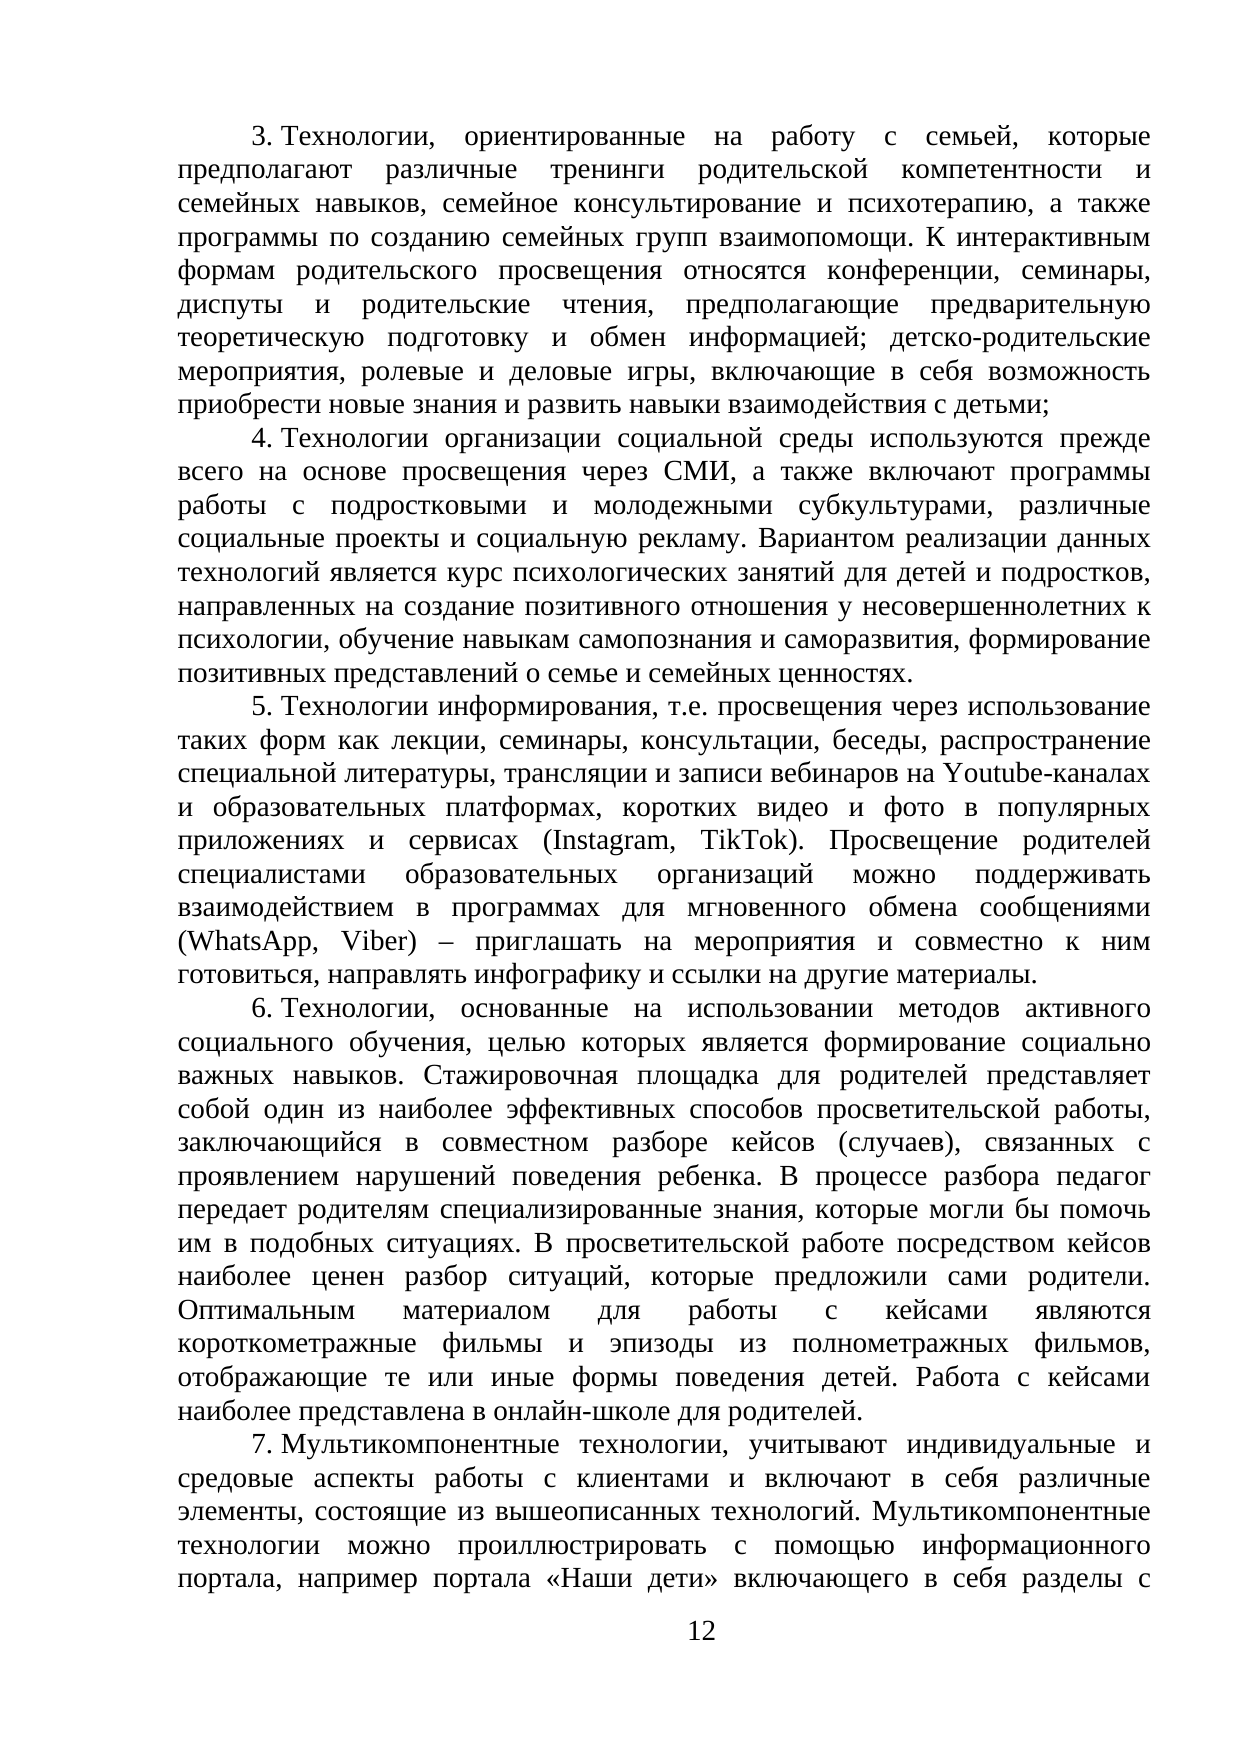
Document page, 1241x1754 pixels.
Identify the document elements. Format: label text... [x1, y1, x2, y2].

list Технологии, основанные на использовании методов активного социального обучения, целью которых является формирование социально важных навыков. Стажировочная площадка для родителей представляет собой один из наиболее эффективных способов просветительской работы, заключающийся в совместном разборе кейсов (случаев), связанных с проявлением нарушений поведения ребенка. В процессе разбора педагог передает родителям специализированные знания, которые могли бы помочь им в подобных ситуациях. В просветительской работе посредством кейсов наиболее ценен разбор ситуаций, которые предложили сами родители. Оптимальным материалом для работы с кейсами являются короткометражные фильмы и эпизоды из полнометражных фильмов, отображающие те или иные формы поведения детей. Работа с кейсами наиболее представлена в онлайн-школе для родителей. [177, 990, 1152, 1426]
list Технологии, ориентированные на работу с семьей, которые предполагают различные тренинги родительской компетентности и семейных навыков, семейное консультирование и психотерапию, а также программы по созданию семейных групп взаимопомощи. К интерактивным формам родительского просвещения относятся конференции, семинары, диспуты и родительские чтения, предполагающие предварительную теоретическую подготовку и обмен информацией; детско-родительские мероприятия, ролевые и деловые игры, включающие в себя возможность приобрести новые знания и развить навыки взаимодействия с детьми; [177, 118, 1152, 420]
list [177, 1426, 1152, 1594]
list Технологии информирования, т.е. просвещения через использование таких форм как лекции, семинары, консультации, беседы, распространение специальной литературы, трансляции и записи вебинаров на Youtube-каналах и образовательных платформах, коротких видео и фото в популярных приложениях и сервисах (Instagram, TikTok). Просвещение родителей специалистами образовательных организаций можно поддерживать взаимодействием в программах для мгновенного обмена сообщениями (WhatsApp, Viber) – приглашать на мероприятия и совместно к ним готовиться, направлять инфографику и ссылки на другие материалы. [177, 688, 1152, 990]
list Технологии организации социальной среды используются прежде всего на основе просвещения через СМИ, а также включают программы работы с подростковыми и молодежными субкультурами, различные социальные проекты и социальную рекламу. Вариантом реализации данных технологий является курс психологических занятий для детей и подростков, направленных на создание позитивного отношения у несовершеннолетних к психологии, обучение навыкам самопознания и саморазвития, формирование позитивных представлений о семье и семейных ценностях. [177, 420, 1152, 688]
